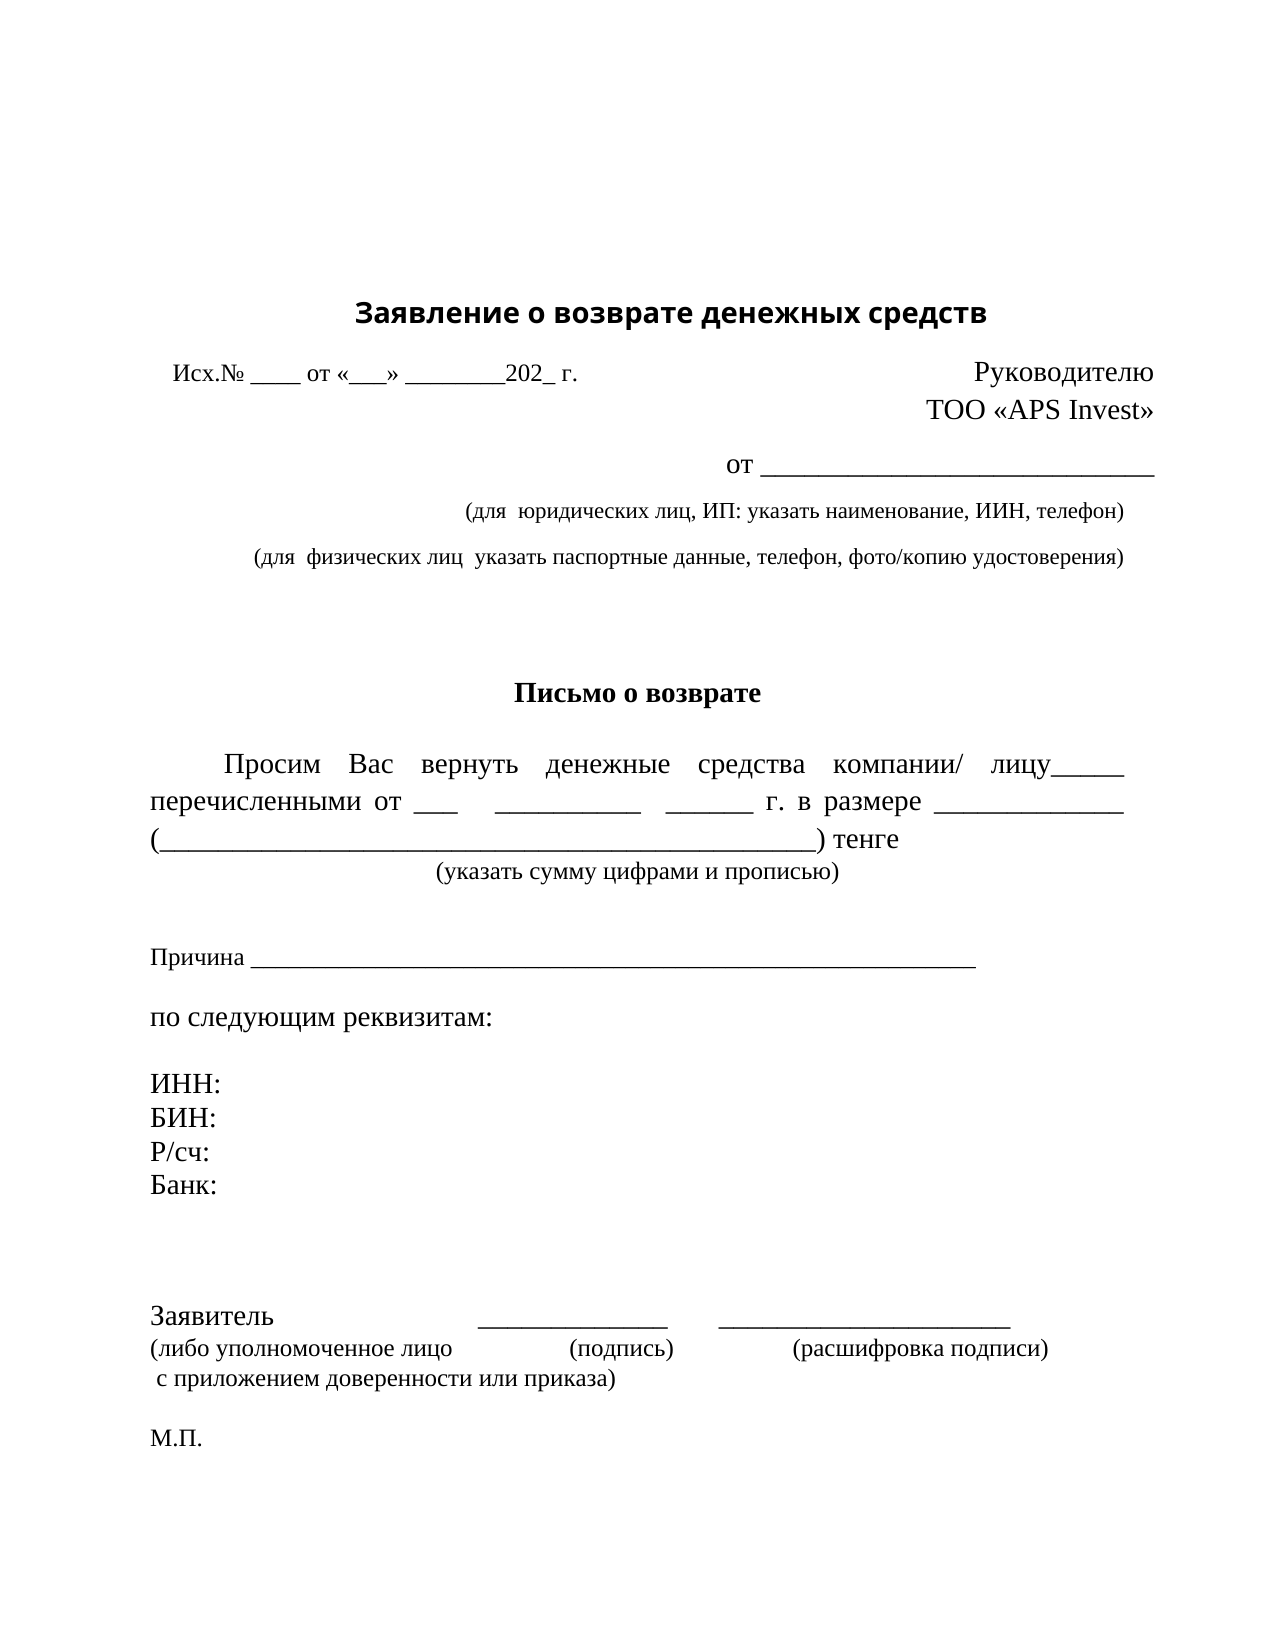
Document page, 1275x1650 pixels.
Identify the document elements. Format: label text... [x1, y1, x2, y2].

table_header Руководителю ТОО «APS Invest» от ___________________________ [572, 352, 1165, 498]
text М.П. [150, 1421, 1125, 1451]
text Заявление о возврате денежных средств [150, 292, 1125, 332]
text БИН: [150, 1100, 1125, 1134]
table_header Исх.№ ____ от «___» ________202_ г. [161, 352, 572, 498]
text (для физических лиц указать паспортные данные, телефон, фото/копию удостоверения) [150, 543, 1125, 569]
text (указать сумму цифрами и прописью) [150, 856, 1125, 884]
text (для юридических лиц, ИП: указать наименование, ИИН, телефон) [150, 498, 1125, 524]
text Просим Вас вернуть денежные средства компании/ лицу_____ перечисленными от ___ __________ ______ г. в размере _____________ (_____________________________________________) тенге [150, 743, 1125, 856]
text Банк: [150, 1167, 1125, 1201]
text ИНН: [150, 1067, 1125, 1100]
text по следующим реквизитам: [150, 999, 1125, 1033]
text с приложением доверенности или приказа) [150, 1361, 1125, 1391]
subtitle Письмо о возврате [150, 672, 1125, 710]
text Р/сч: [150, 1134, 1125, 1167]
text Причина __________________________________________________________ [150, 942, 1125, 971]
text Заявитель _____________ ____________________ [150, 1298, 1125, 1331]
text (либо уполномоченное лицо (подпись) (расшифровка подписи) [150, 1331, 1125, 1361]
